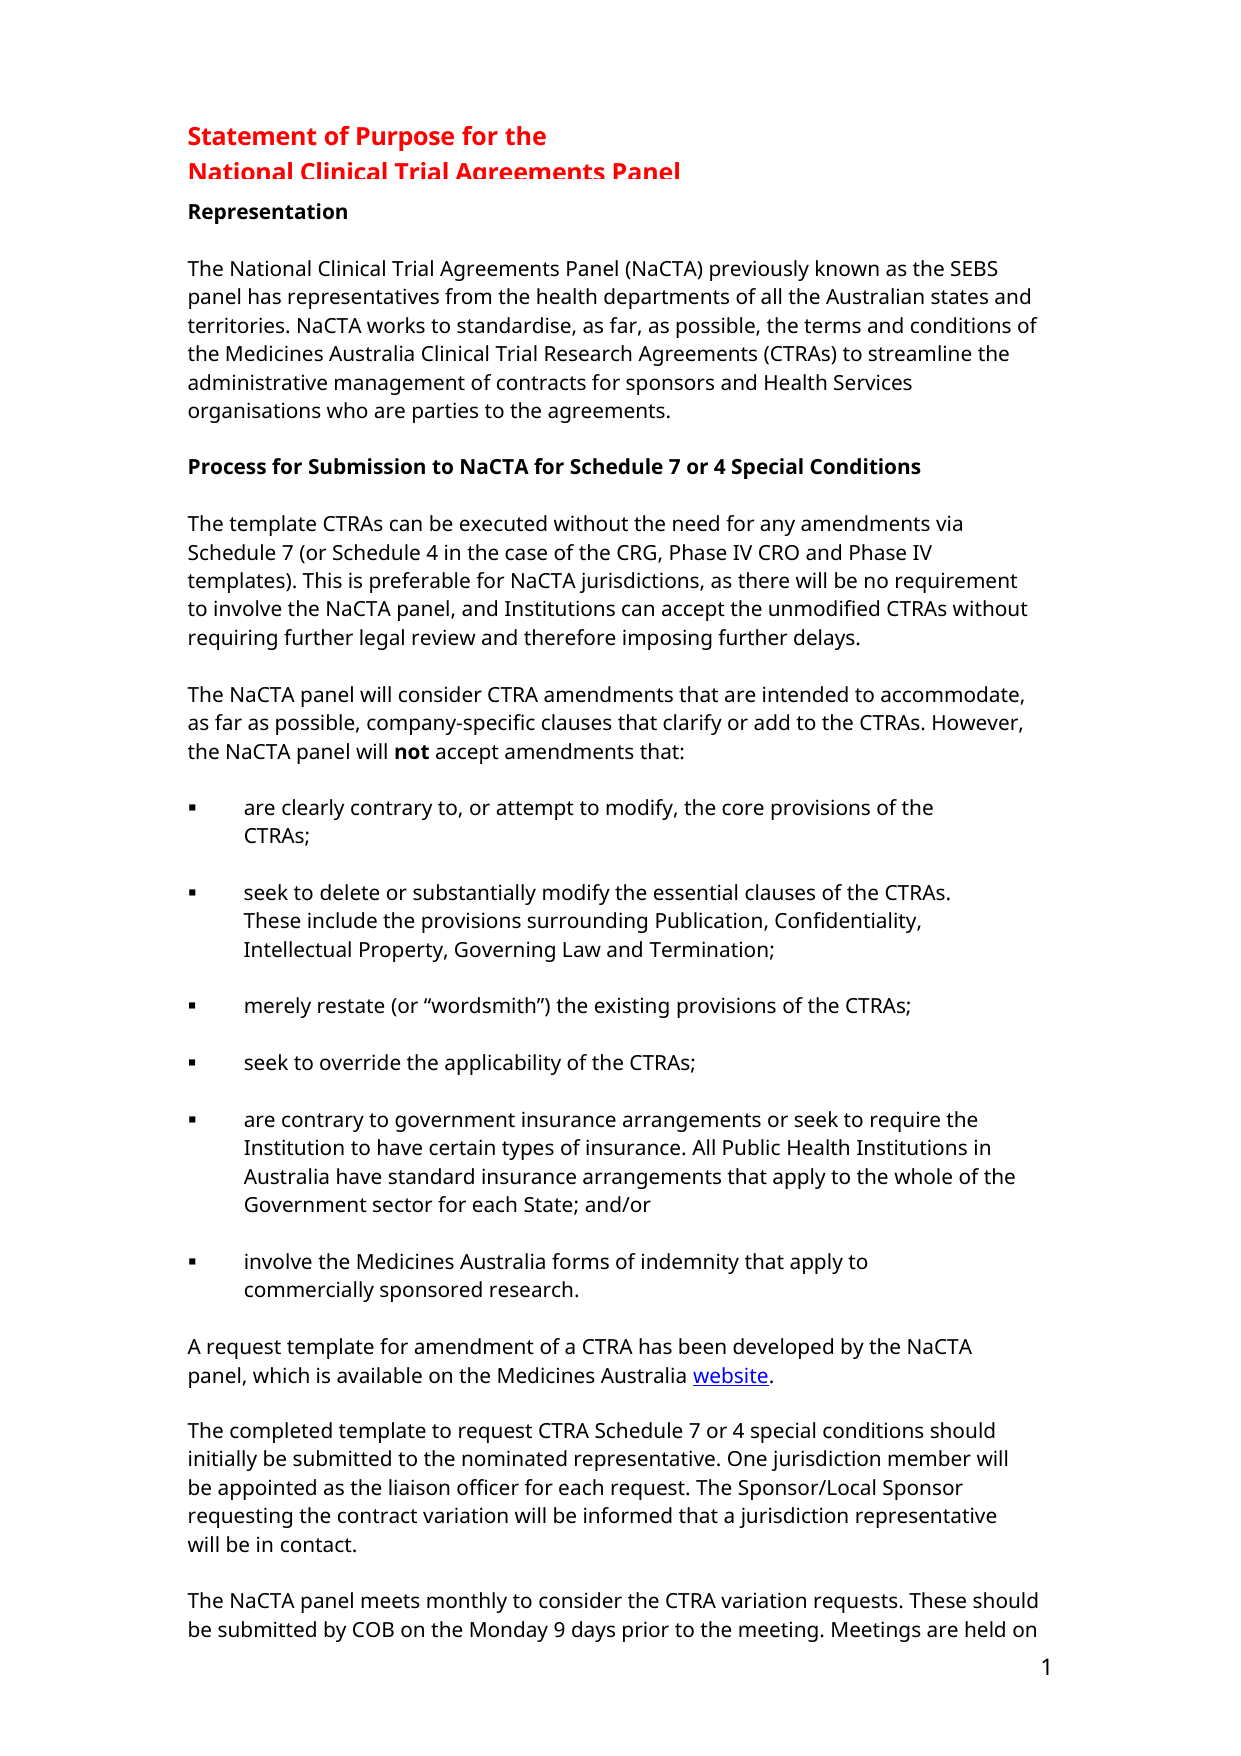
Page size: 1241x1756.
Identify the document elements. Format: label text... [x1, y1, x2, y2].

text The National Clinical Trial Agreements Panel (NaCTA) previously known as the SEBS panel has representatives from the health departments of all the Australian states and territories. NaCTA works to standardise, as far, as possible, the terms and conditions of the Medicines Australia Clinical Trial Research Agreements (CTRAs) to streamline the administrative management of contracts for sponsors and Health Services organisations who are parties to the agreements. [187, 254, 1041, 424]
list seek to override the applicability of the CTRAs; [187, 1048, 1065, 1077]
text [187, 1586, 1054, 1643]
subtitle Representation [187, 197, 1065, 226]
text The completed template to request CTRA Schedule 7 or 4 special conditions should initially be submitted to the nominated representative. One jurisdiction member will be appointed as the liaison officer for each request. The Sponsor/Local Sponsor requesting the contract variation will be informed that a jurisdiction representative will be in contact. [187, 1416, 1025, 1558]
list are contrary to government insurance arrangements or seek to require the Institution to have certain types of insurance. All Public Health Institutions in Australia have standard insurance arrangements that apply to the whole of the Government sector for each State; and/or [187, 1105, 1045, 1219]
list merely restate (or “wordsmith”) the existing provisions of the CTRAs; [187, 992, 1065, 1020]
text A request template for amendment of a CTRA has been developed by the NaCTA panel, which is available on the Medicines Australia website. [187, 1332, 1022, 1389]
text The NaCTA panel will consider CTRA amendments that are intended to accommodate, as far as possible, company-specific clauses that clarify or add to the CTRAs. However, the NaCTA panel will not accept amendments that: [187, 680, 1034, 765]
text The template CTRAs can be executed without the need for any amendments via Schedule 7 (or Schedule 4 in the case of the CRG, Phase IV CRO and Phase IV templates). This is preferable for NaCTA jurisdictions, as there will be no requirement to involve the NaCTA panel, and Institutions can accept the unmodified CTRAs without requiring further legal review and therefore imposing further delays. [187, 509, 1030, 651]
subtitle Process for Submission to NaCTA for Schedule 7 or 4 Special Conditions [187, 452, 1065, 481]
list are clearly contrary to, or attempt to modify, the core provisions of the CTRAs; [187, 793, 985, 850]
list involve the Medicines Australia forms of indemnity that apply to commercially sponsored research. [187, 1247, 908, 1304]
list seek to delete or substantially modify the essential clauses of the CTRAs. These include the provisions surrounding Publication, Confidentiality, Intellectual Property, Governing Law and Termination; [187, 878, 1005, 963]
